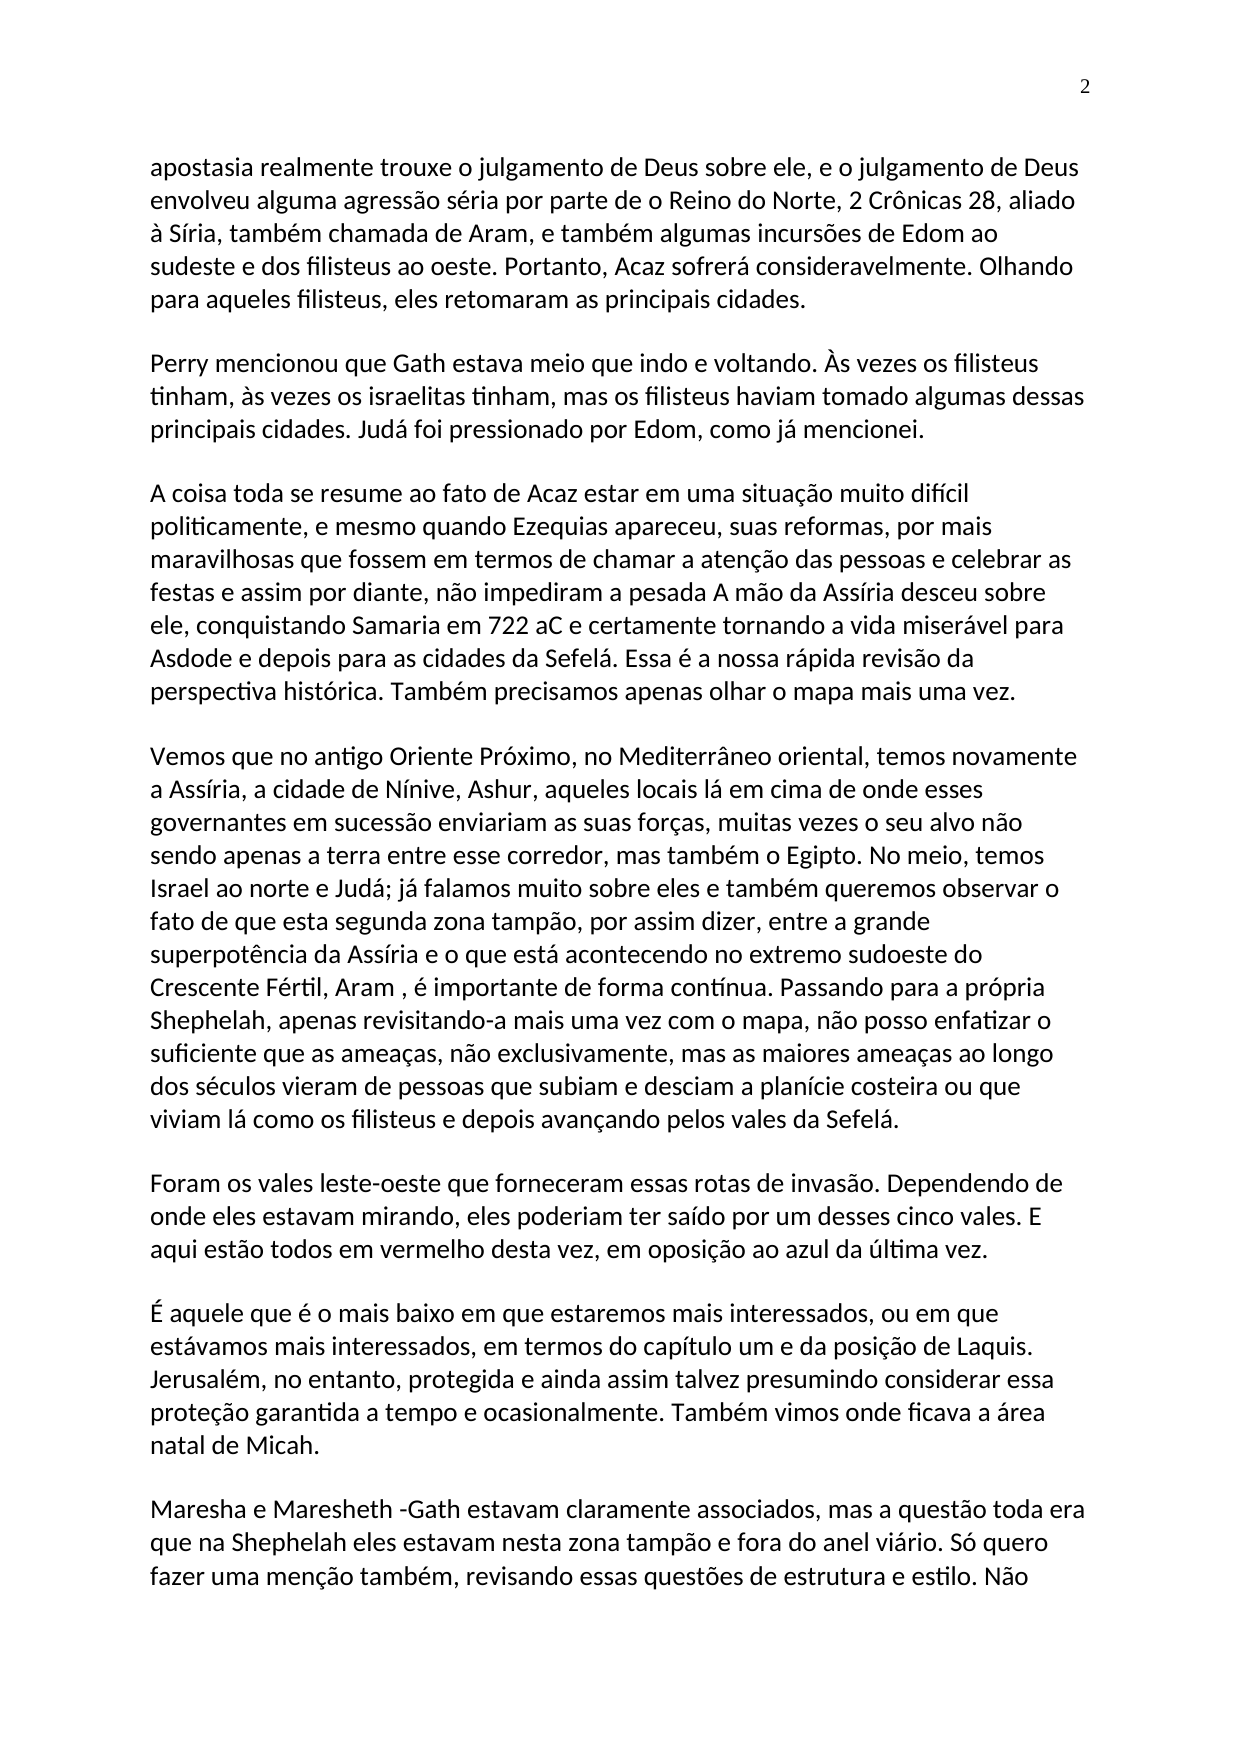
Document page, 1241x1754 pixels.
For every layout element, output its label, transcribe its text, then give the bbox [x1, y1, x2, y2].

text Vemos que no antigo Oriente Próximo, no Mediterrâneo oriental, temos novamente a Assíria, a cidade de Nínive, Ashur, aqueles locais lá em cima de onde esses governantes em sucessão enviariam as suas forças, muitas vezes o seu alvo não sendo apenas a terra entre esse corredor, mas também o Egipto. No meio, temos Israel ao norte e Judá; já falamos muito sobre eles e também queremos observar o fato de que esta segunda zona tampão, por assim dizer, entre a grande superpotência da Assíria e o que está acontecendo no extremo sudoeste do Crescente Fértil, Aram , é importante de forma contínua. Passando para a própria Shephelah, apenas revisitando-a mais uma vez com o mapa, não posso enfatizar o suficiente que as ameaças, não exclusivamente, mas as maiores ameaças ao longo dos séculos vieram de pessoas que subiam e desciam a planície costeira ou que viviam lá como os filisteus e depois avançando pelos vales da Sefelá. [150, 739, 1090, 1135]
text Perry mencionou que Gath estava meio que indo e voltando. Às vezes os filisteus tinham, às vezes os israelitas tinham, mas os filisteus haviam tomado algumas dessas principais cidades. Judá foi pressionado por Edom, como já mencionei. [150, 346, 1090, 445]
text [150, 1493, 1090, 1592]
text A coisa toda se resume ao fato de Acaz estar em uma situação muito difícil politicamente, e mesmo quando Ezequias apareceu, suas reformas, por mais maravilhosas que fossem em termos de chamar a atenção das pessoas e celebrar as festas e assim por diante, não impediram a pesada A mão da Assíria desceu sobre ele, conquistando Samaria em 722 aC e certamente tornando a vida miserável para Asdode e depois para as cidades da Sefelá. Essa é a nossa rápida revisão da perspectiva histórica. Também precisamos apenas olhar o mapa mais uma vez. [150, 476, 1090, 708]
text Foram os vales leste-oeste que forneceram essas rotas de invasão. Dependendo de onde eles estavam mirando, eles poderiam ter saído por um desses cinco vales. E aqui estão todos em vermelho desta vez, em oposição ao azul da última vez. [150, 1166, 1090, 1265]
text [150, 150, 1090, 315]
text É aquele que é o mais baixo em que estaremos mais interessados, ou em que estávamos mais interessados, em termos do capítulo um e da posição de Laquis. Jerusalém, no entanto, protegida e ainda assim talvez presumindo considerar essa proteção garantida a tempo e ocasionalmente. Também vimos onde ficava a área natal de Micah. [150, 1296, 1090, 1461]
